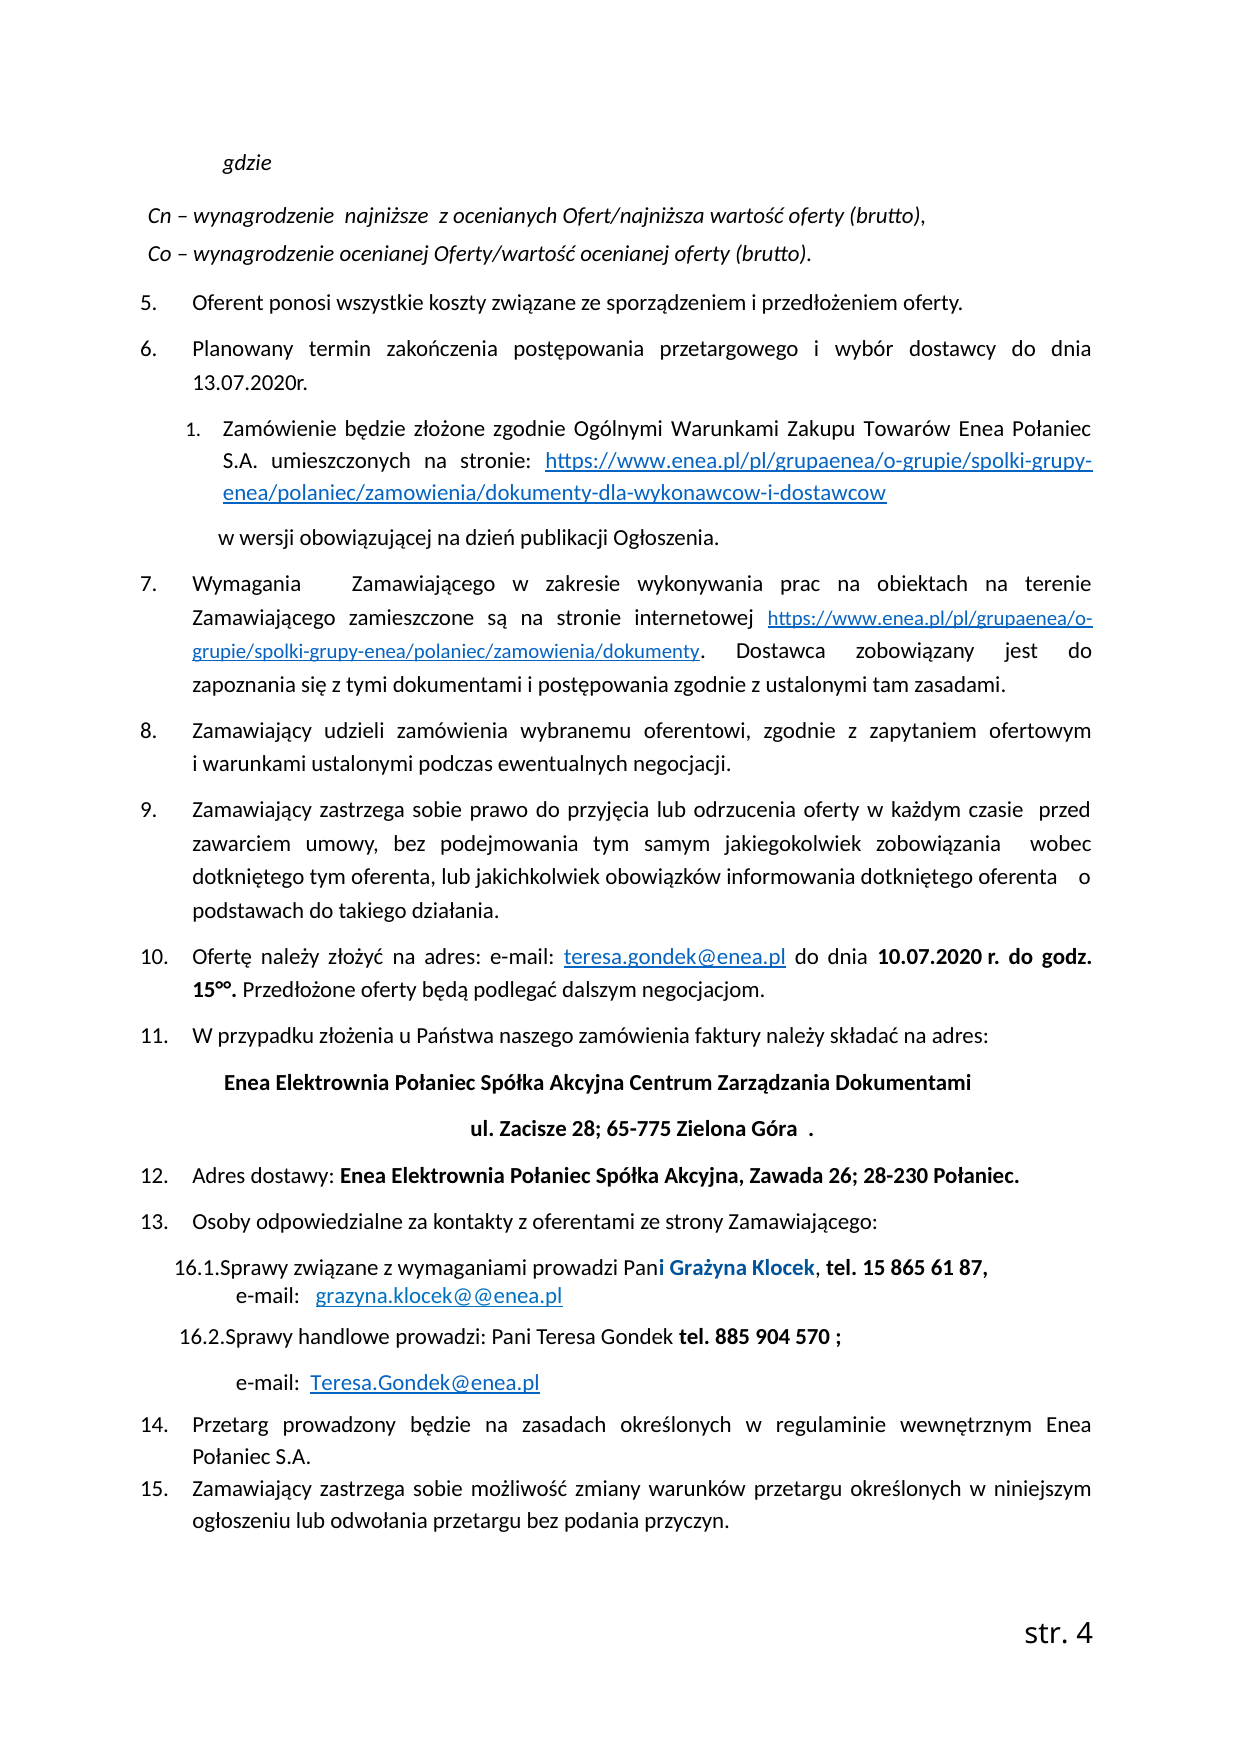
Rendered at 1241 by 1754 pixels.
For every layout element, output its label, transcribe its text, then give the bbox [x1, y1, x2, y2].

subtitle Zamawiający udzieli zamówienia wybranemu oferentowi, zgodnie z zapytaniem ofertowym i warunkami ustalonymi podczas ewentualnych negocjacji. [140, 716, 1093, 777]
text gdzie [223, 148, 1093, 176]
subtitle Adres dostawy: Enea Elektrownia Połaniec Spółka Akcyjna, Zawada 26; 28-230 Połaniec. [140, 1161, 1093, 1189]
subtitle Zamawiający zastrzega sobie możliwość zmiany warunków przetargu określonych w niniejszym ogłoszeniu lub odwołania przetargu bez podania przyczyn. [140, 1474, 1093, 1534]
text ul. Zacisze 28; 65-775 Zielona Góra . [89, 1114, 1093, 1142]
text Enea Elektrownia Połaniec Spółka Akcyjna Centrum Zarządzania Dokumentami [0, 1068, 1093, 1096]
subtitle 16.2.Sprawy handlowe prowadzi: Pani Teresa Gondek tel. 885 904 570 ; [148, 1322, 1093, 1350]
subtitle Planowany termin zakończenia postępowania przetargowego i wybór dostawcy do dnia 13.07.2020r. [140, 334, 1093, 396]
subtitle Ofertę należy złożyć na adres: e-mail: teresa.gondek@enea.pl do dnia 10.07.2020 r. do godz. 15°°. Przedłożone oferty będą podlegać dalszym negocjacjom. [140, 942, 1093, 1003]
text Co – wynagrodzenie ocenianej Oferty/wartość ocenianej oferty (brutto). [148, 239, 1093, 267]
subtitle Oferent ponosi wszystkie koszty związane ze sporządzeniem i przedłożeniem oferty. [140, 288, 1093, 316]
text 16.1.Sprawy związane z wymaganiami prowadzi Pani Grażyna Klocek, tel. 15 865 61 87, [148, 1253, 1093, 1281]
text e-mail: grazyna.klocek@@enea.pl [148, 1281, 1093, 1309]
list Zamówienie będzie złożone zgodnie Ogólnymi Warunkami Zakupu Towarów Enea Połaniec S.A. umieszczonych na stronie: https://www.enea.pl/pl/grupaenea/o-grupie/spolki-grupy-enea/polaniec/zamowienia/dokumenty-dla-wykonawcow-i-dostawcow [185, 414, 1093, 506]
text e-mail: Teresa.Gondek@enea.pl [148, 1368, 1093, 1396]
subtitle w wersji obowiązującej na dzień publikacji Ogłoszenia. [192, 523, 1093, 551]
text Cn – wynagrodzenie najniższe z ocenianych Ofert/najniższa wartość oferty (brutto), [148, 201, 1093, 229]
subtitle Osoby odpowiedzialne za kontakty z oferentami ze strony Zamawiającego: [140, 1207, 1093, 1235]
subtitle W przypadku złożenia u Państwa naszego zamówienia faktury należy składać na adres: [140, 1022, 1093, 1049]
subtitle Wymagania Zamawiającego w zakresie wykonywania prac na obiektach na terenie Zamawiającego zamieszczone są na stronie internetowej https://www.enea.pl/pl/grupaenea/o-grupie/spolki-grupy-enea/polaniec/zamowienia/dokumenty. Dostawca zobowiązany jest do zapoznania się z tymi dokumentami i postępowania zgodnie z ustalonymi tam zasadami. [140, 569, 1093, 698]
subtitle Przetarg prowadzony będzie na zasadach określonych w regulaminie wewnętrznym Enea Połaniec S.A. [140, 1410, 1093, 1470]
subtitle Zamawiający zastrzega sobie prawo do przyjęcia lub odrzucenia oferty w każdym czasie przed zawarciem umowy, bez podejmowania tym samym jakiegokolwiek zobowiązania wobec dotkniętego tym oferenta, lub jakichkolwiek obowiązków informowania dotkniętego oferenta o podstawach do takiego działania. [140, 795, 1093, 924]
